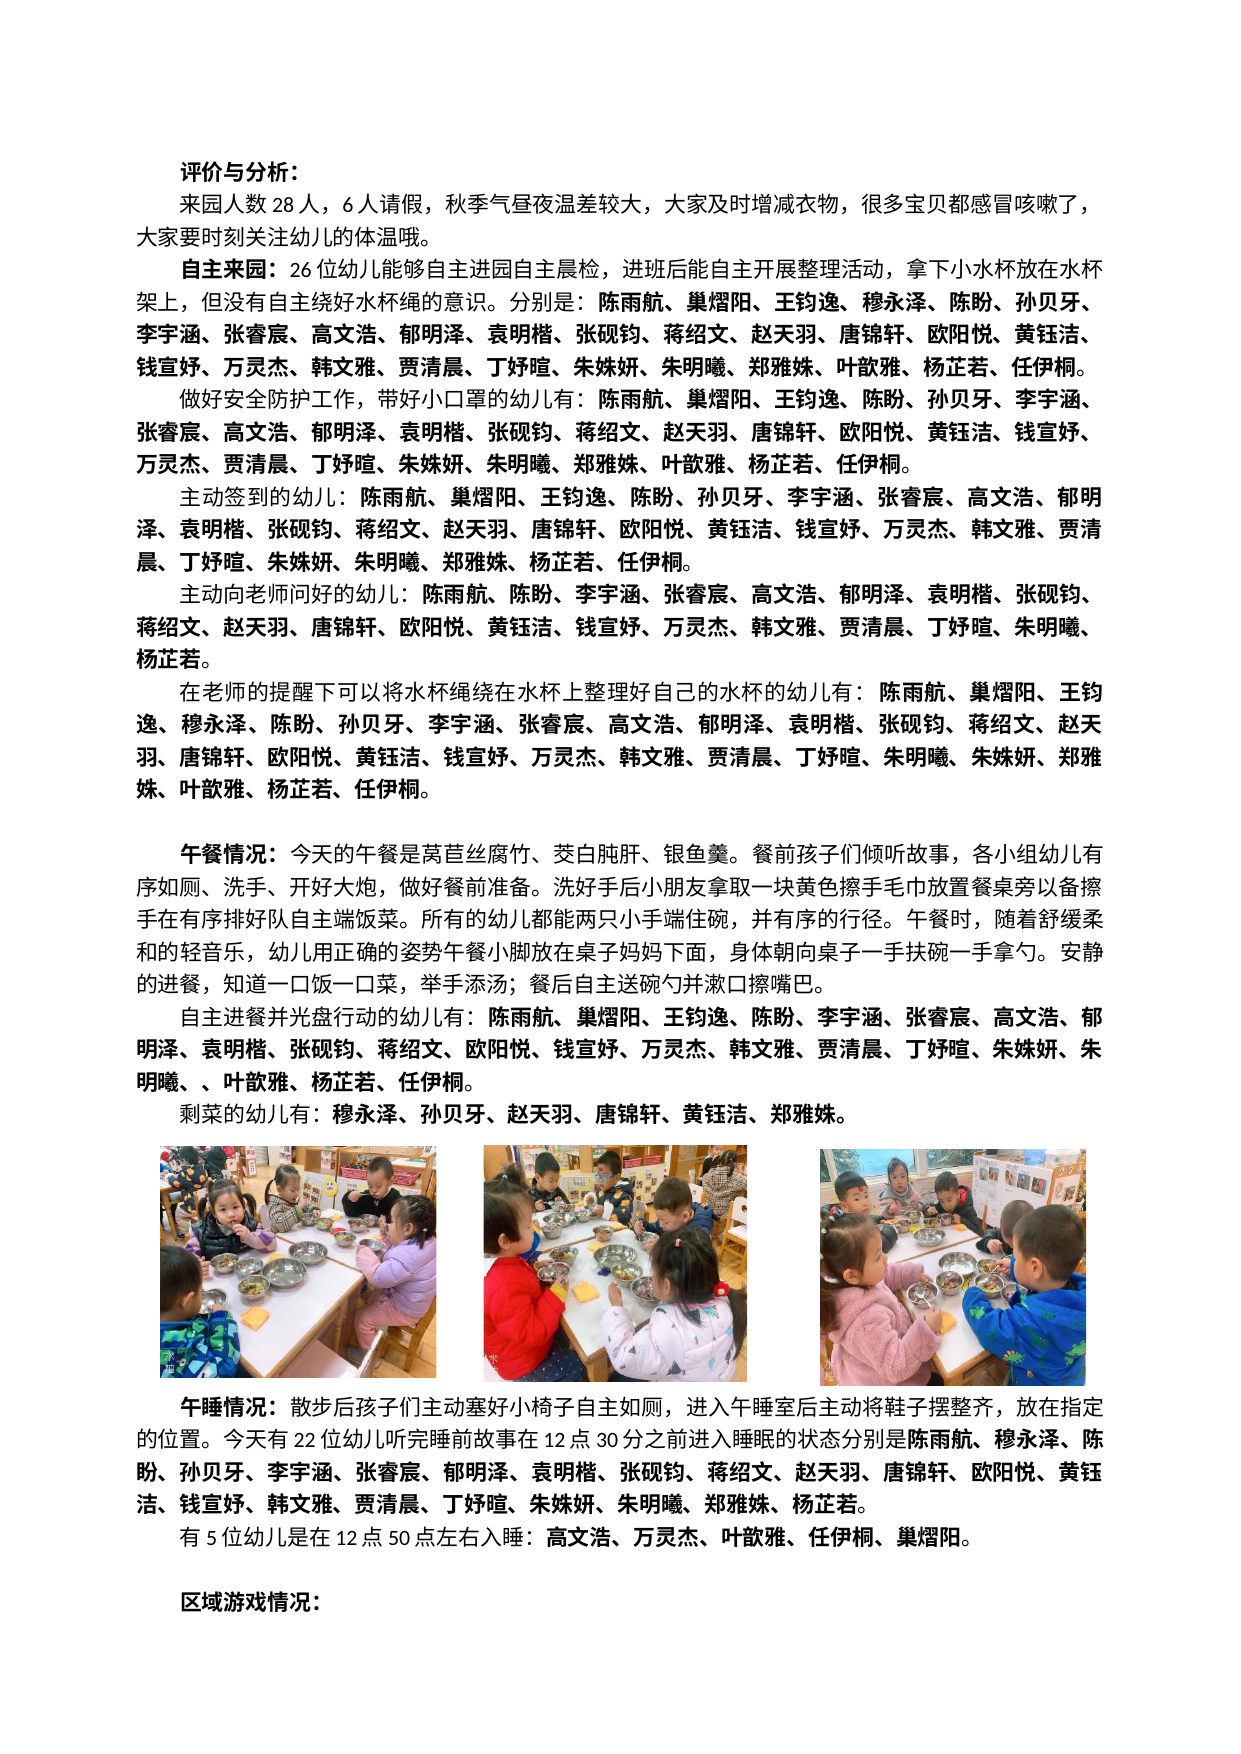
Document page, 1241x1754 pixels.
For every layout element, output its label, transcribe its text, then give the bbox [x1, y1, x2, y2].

text 午睡情况：散步后孩子们主动塞好小椅子自主如厕，进入午睡室后主动将鞋子摆整齐，放在指定的位置。今天有22位幼儿听完睡前故事在12点30分之前进入睡眠的状态分别是陈雨航、穆永泽、陈盼、孙贝牙、李宇涵、张睿宸、郁明泽、袁明楷、张砚钧、蒋绍文、赵天羽、唐锦轩、欧阳悦、黄钰洁、钱宣妤、韩文雅、贾清晨、丁妤暄、朱姝妍、朱明曦、郑雅姝、杨芷若。 [136, 1389, 1104, 1519]
text 区域游戏情况： [136, 1584, 1104, 1617]
text 有5位幼儿是在12点50点左右入睡：高文浩、万灵杰、叶歆雅、任伊桐、巢熠阳。 [136, 1519, 1104, 1552]
text 做好安全防护工作，带好小口罩的幼儿有：陈雨航、巢熠阳、王钧逸、陈盼、孙贝牙、李宇涵、张睿宸、高文浩、郁明泽、袁明楷、张砚钧、蒋绍文、赵天羽、唐锦轩、欧阳悦、黄钰洁、钱宣妤、万灵杰、贾清晨、丁妤暄、朱姝妍、朱明曦、郑雅姝、叶歆雅、杨芷若、任伊桐。 [136, 382, 1104, 479]
text 午餐情况：今天的午餐是莴苣丝腐竹、茭白肫肝、银鱼羹。餐前孩子们倾听故事，各小组幼儿有序如厕、洗手、开好大炮，做好餐前准备。洗好手后小朋友拿取一块黄色擦手毛巾放置餐桌旁以备擦手在有序排好队自主端饭菜。所有的幼儿都能两只小手端住碗，并有序的行径。午餐时，随着舒缓柔和的轻音乐，幼儿用正确的姿势午餐小脚放在桌子妈妈下面，身体朝向桌子一手扶碗一手拿勺。安静的进餐，知道一口饭一口菜，举手添汤；餐后自主送碗勺并漱口擦嘴巴。 [136, 837, 1104, 999]
text 自主来园：26位幼儿能够自主进园自主晨检，进班后能自主开展整理活动，拿下小水杯放在水杯架上，但没有自主绕好水杯绳的意识。分别是：陈雨航、巢熠阳、王钧逸、穆永泽、陈盼、孙贝牙、李宇涵、张睿宸、高文浩、郁明泽、袁明楷、张砚钧、蒋绍文、赵天羽、唐锦轩、欧阳悦、黄钰洁、钱宣妤、万灵杰、韩文雅、贾清晨、丁妤暄、朱姝妍、朱明曦、郑雅姝、叶歆雅、杨芷若、任伊桐。 [136, 252, 1104, 382]
text 主动向老师问好的幼儿：陈雨航、陈盼、李宇涵、张睿宸、高文浩、郁明泽、袁明楷、张砚钧、蒋绍文、赵天羽、唐锦轩、欧阳悦、黄钰洁、钱宣妤、万灵杰、韩文雅、贾清晨、丁妤暄、朱明曦、杨芷若。 [136, 577, 1104, 674]
text 来园人数28人，6人请假，秋季气昼夜温差较大，大家及时增减衣物，很多宝贝都感冒咳嗽了，大家要时刻关注幼儿的体温哦。 [136, 187, 1104, 252]
text 剩菜的幼儿有：穆永泽、孙贝牙、赵天羽、唐锦轩、黄钰洁、郑雅姝。 [136, 1097, 1104, 1129]
text 自主进餐并光盘行动的幼儿有：陈雨航、巢熠阳、王钧逸、陈盼、李宇涵、张睿宸、高文浩、郁明泽、袁明楷、张砚钧、蒋绍文、欧阳悦、钱宣妤、万灵杰、韩文雅、贾清晨、丁妤暄、朱姝妍、朱明曦、、叶歆雅、杨芷若、任伊桐。 [136, 999, 1104, 1097]
picture [482, 1145, 747, 1380]
picture [158, 1146, 437, 1377]
text 在老师的提醒下可以将水杯绳绕在水杯上整理好自己的水杯的幼儿有：陈雨航、巢熠阳、王钧逸、穆永泽、陈盼、孙贝牙、李宇涵、张睿宸、高文浩、郁明泽、袁明楷、张砚钧、蒋绍文、赵天羽、唐锦轩、欧阳悦、黄钰洁、钱宣妤、万灵杰、韩文雅、贾清晨、丁妤暄、朱明曦、朱姝妍、郑雅姝、叶歆雅、杨芷若、任伊桐。 [136, 674, 1104, 804]
text 主动签到的幼儿：陈雨航、巢熠阳、王钧逸、陈盼、孙贝牙、李宇涵、张睿宸、高文浩、郁明泽、袁明楷、张砚钧、蒋绍文、赵天羽、唐锦轩、欧阳悦、黄钰洁、钱宣妤、万灵杰、韩文雅、贾清晨、丁妤暄、朱姝妍、朱明曦、郑雅姝、杨芷若、任伊桐。 [136, 479, 1104, 577]
picture [818, 1149, 1086, 1384]
text 评价与分析： [136, 154, 1104, 187]
